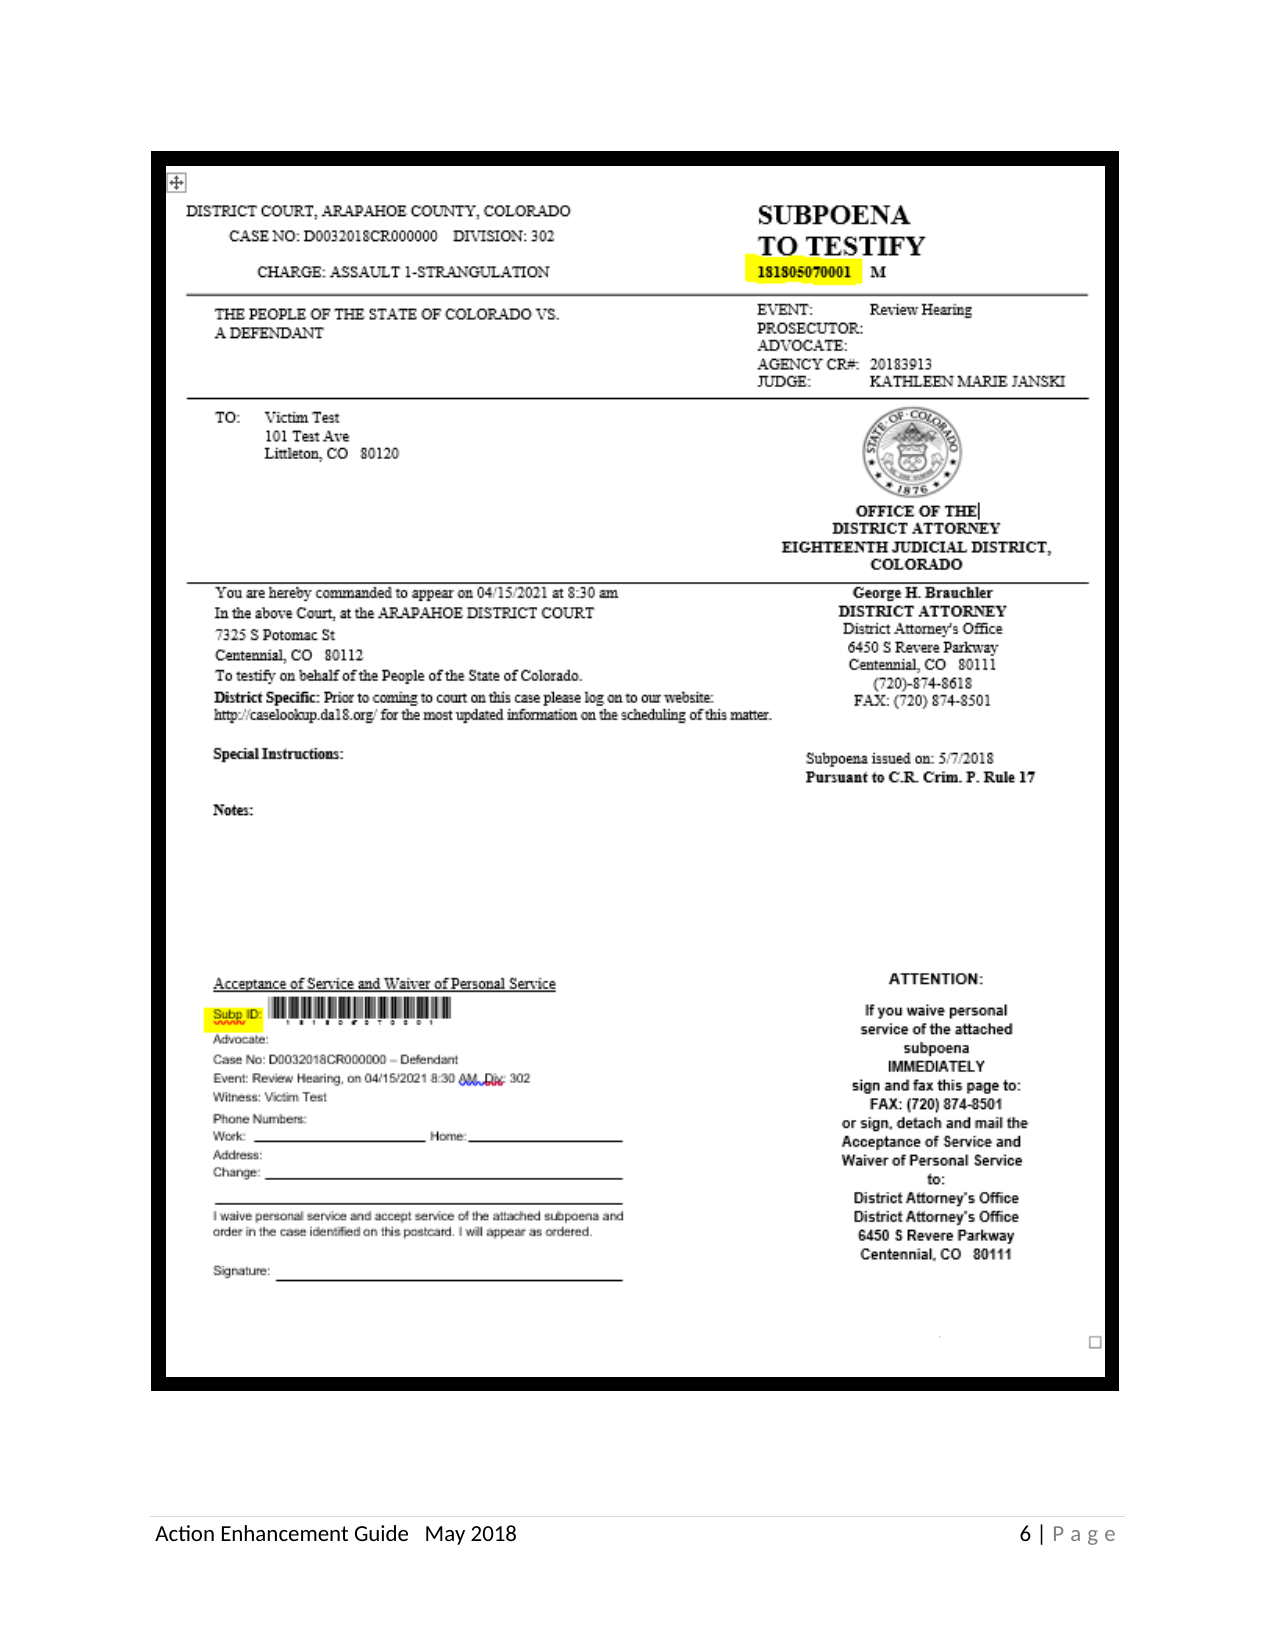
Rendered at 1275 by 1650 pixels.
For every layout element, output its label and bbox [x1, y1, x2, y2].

picture [166, 166, 1105, 1377]
